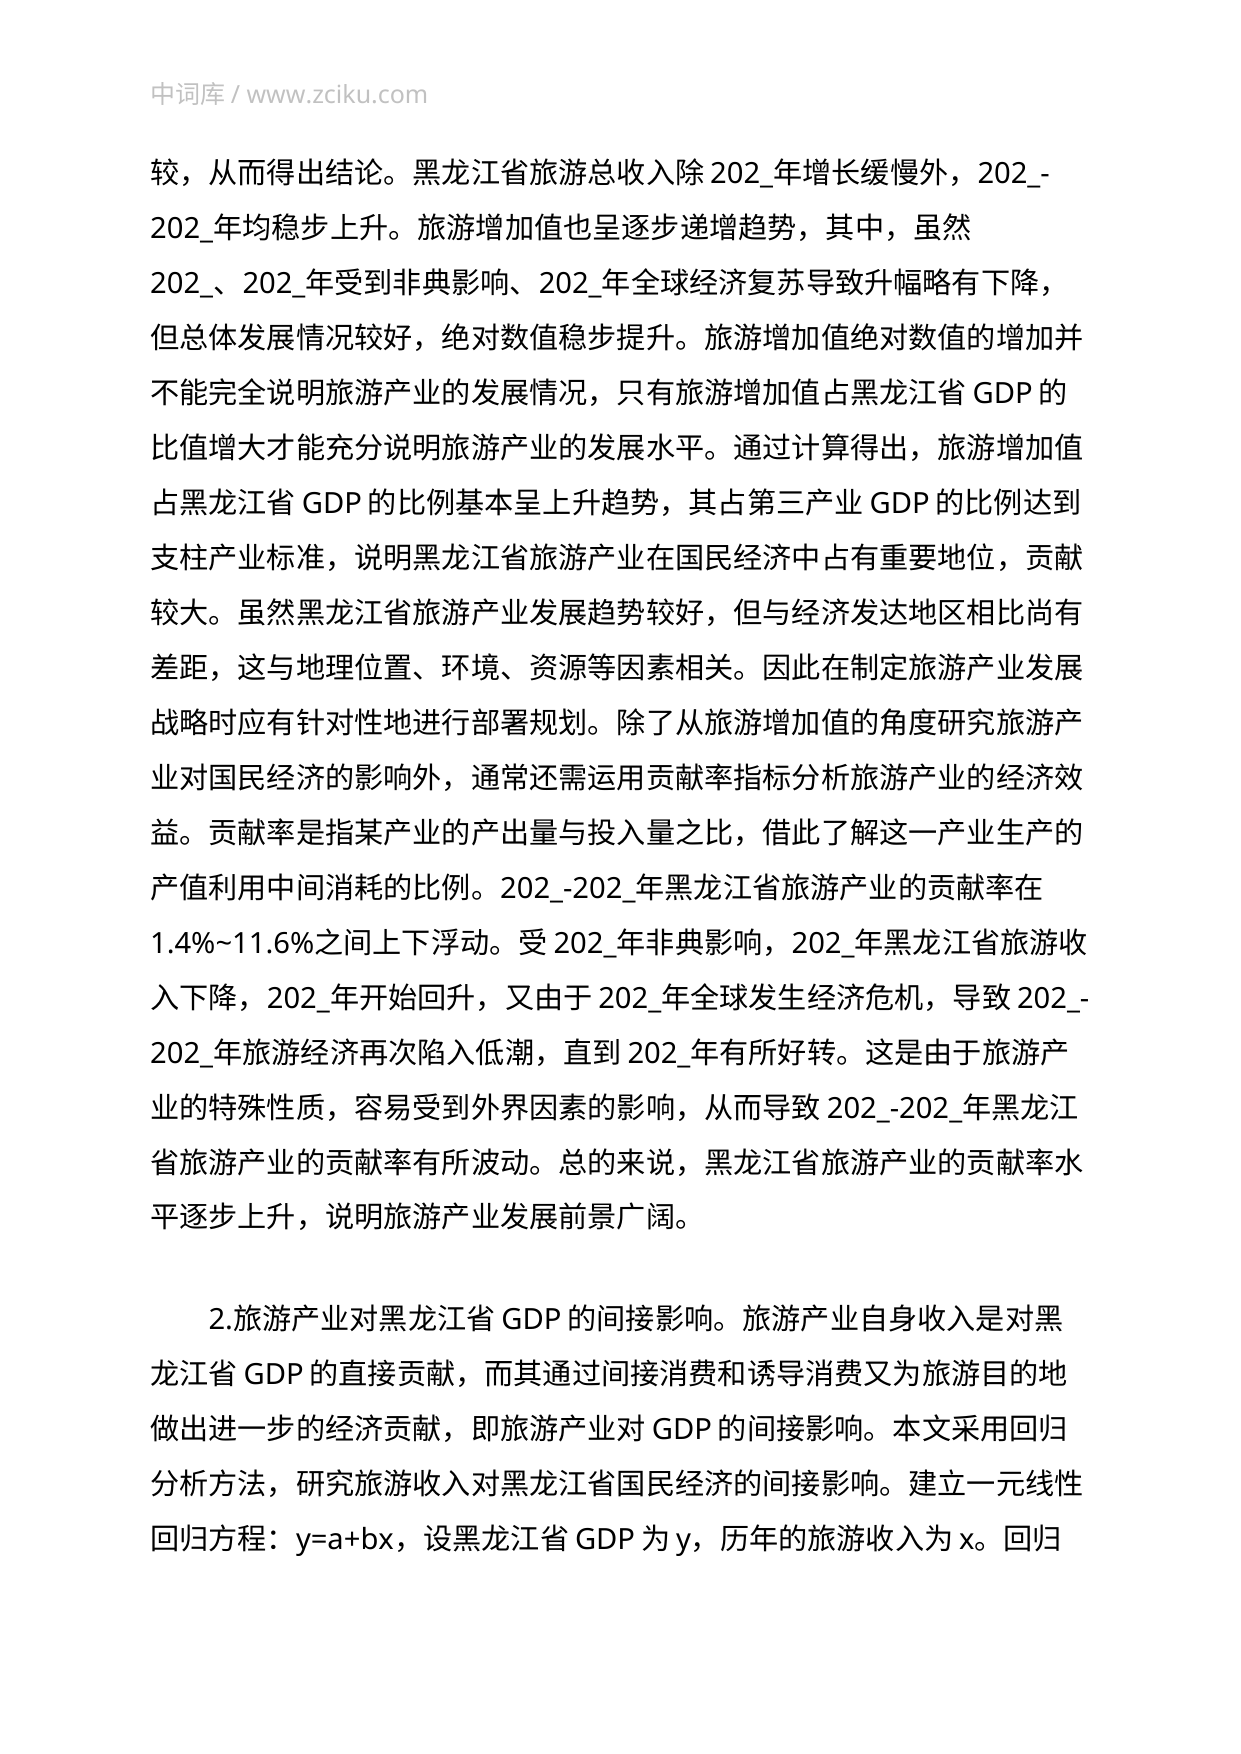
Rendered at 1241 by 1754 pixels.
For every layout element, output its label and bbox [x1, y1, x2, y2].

text [150, 1296, 1090, 1558]
text [150, 150, 1090, 1236]
